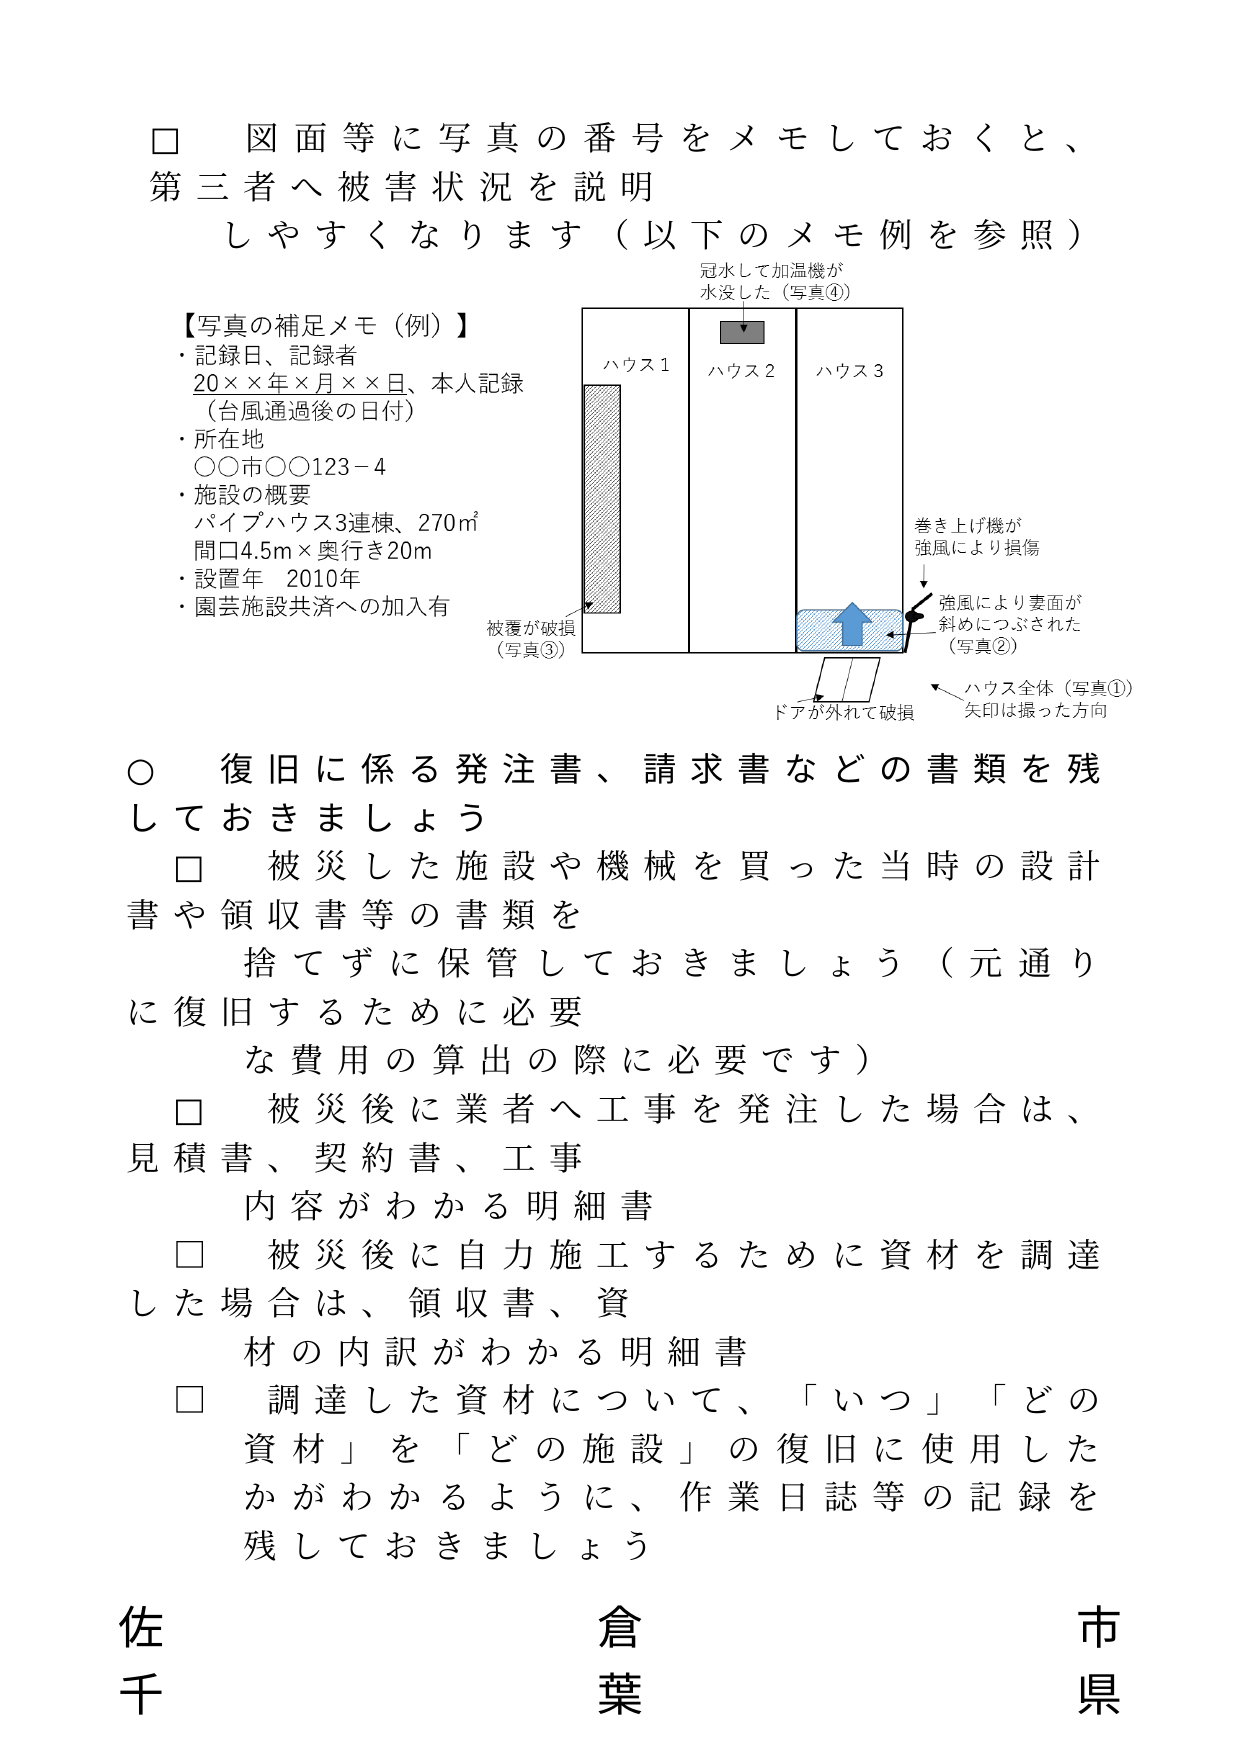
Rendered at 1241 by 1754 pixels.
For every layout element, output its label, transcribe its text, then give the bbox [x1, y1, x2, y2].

picture [168, 254, 1145, 724]
text な費用の算出の際に必要です） [126, 1034, 1114, 1083]
text □ 被災後に自力施工するために資材を調達した場合は、領収書、資 [126, 1228, 1114, 1326]
text □ 被災した施設や機械を買った当時の設計書や領収書等の書類を [126, 840, 1114, 937]
text □ 調達した資材について、「いつ」「どの資材」を「どの施設」の復旧に使用したかがわかるように、作業日誌等の記録を残しておきましょう [126, 1374, 1114, 1568]
text しやすくなります（以下のメモ例を参照） [133, 209, 1114, 258]
text □ 被災後に業者へ工事を発注した場合は、見積書、契約書、工事 [126, 1083, 1114, 1180]
text ○ 復旧に係る発注書、請求書などの書類を残しておきましょう [126, 743, 1114, 840]
text 材の内訳がわかる明細書 [126, 1326, 1114, 1374]
text □ 図面等に写真の番号をメモしておくと、第三者へ被害状況を説明 [133, 112, 1114, 209]
text 内容がわかる明細書 [126, 1180, 1114, 1228]
text 捨てずに保管しておきましょう（元通りに復旧するために必要 [126, 937, 1114, 1034]
